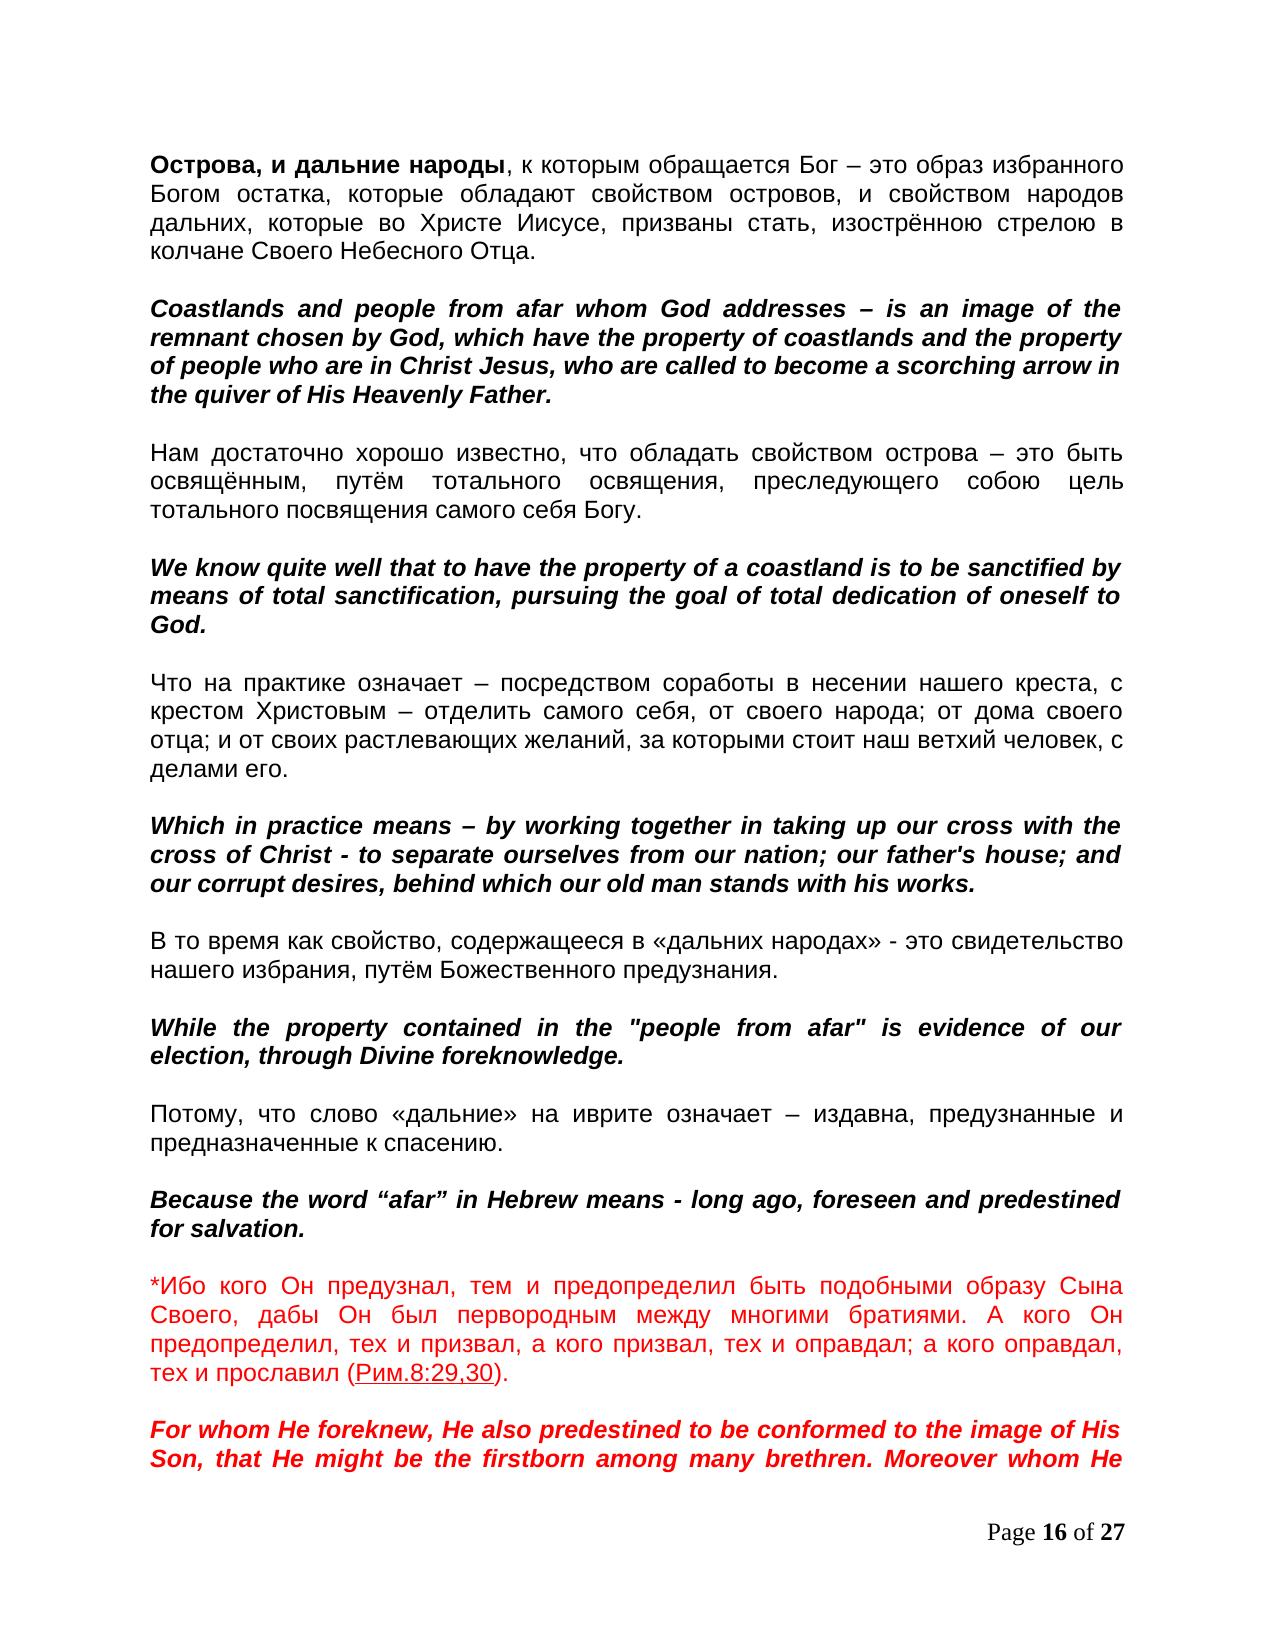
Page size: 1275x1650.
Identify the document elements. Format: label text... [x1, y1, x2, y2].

text Нам достаточно хорошо известно, что обладать свойством острова – это быть освящённым, путём тотального освящения, преследующего собою цель тотального посвящения самого себя Богу. [150, 437, 1125, 524]
text В то время как свойство, содержащееся в «дальних народах» - это свидетельство нашего избрания, путём Божественного предузнания. [150, 926, 1125, 984]
text We know quite well that to have the property of a coastland is to be sanctified by means of total sanctification, pursuing the goal of total dedication of oneself to God. [150, 552, 1125, 639]
text Which in practice means – by working together in taking up our cross with the cross of Christ - to separate ourselves from our nation; our father's house; and our corrupt desires, behind which our old man stands with his works. [150, 811, 1125, 897]
text Острова, и дальние народы, к которым обращается Бог – это образ избранного Богом остатка, которые обладают свойством островов, и свойством народов дальних, которые во Христе Иисусе, призваны стать, изострённою стрелою в колчане Своего Небесного Отца. [150, 150, 1125, 265]
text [150, 1415, 1125, 1472]
text Because the word “afar” in Hebrew means - long ago, foreseen and predestined for salvation. [150, 1185, 1125, 1242]
text Потому, что слово «дальние» на иврите означает – издавна, предузнанные и предназначенные к спасению. [150, 1099, 1125, 1156]
text While the property contained in the "people from afar" is evidence of our election, through Divine foreknowledge. [150, 1012, 1125, 1070]
text Coastlands and people from afar whom God addresses – is an image of the remnant chosen by God, which have the property of coastlands and the property of people who are in Christ Jesus, who are called to become a scorching arrow in the quiver of His Heavenly Father. [150, 294, 1125, 409]
text Что на практике означает – посредством соработы в несении нашего креста, с крестом Христовым – отделить самого себя, от своего народа; от дома своего отца; и от своих растлевающих желаний, за которыми стоит наш ветхий человек, с делами его. [150, 667, 1125, 782]
text *Ибо кого Он предузнал, тем и предопределил быть подобными образу Сына Своего, дабы Он был первородным между многими братиями. А кого Он предопределил, тех и призвал, а кого призвал, тех и оправдал; а кого оправдал, тех и прославил (Рим.8:29,30). [150, 1271, 1125, 1386]
